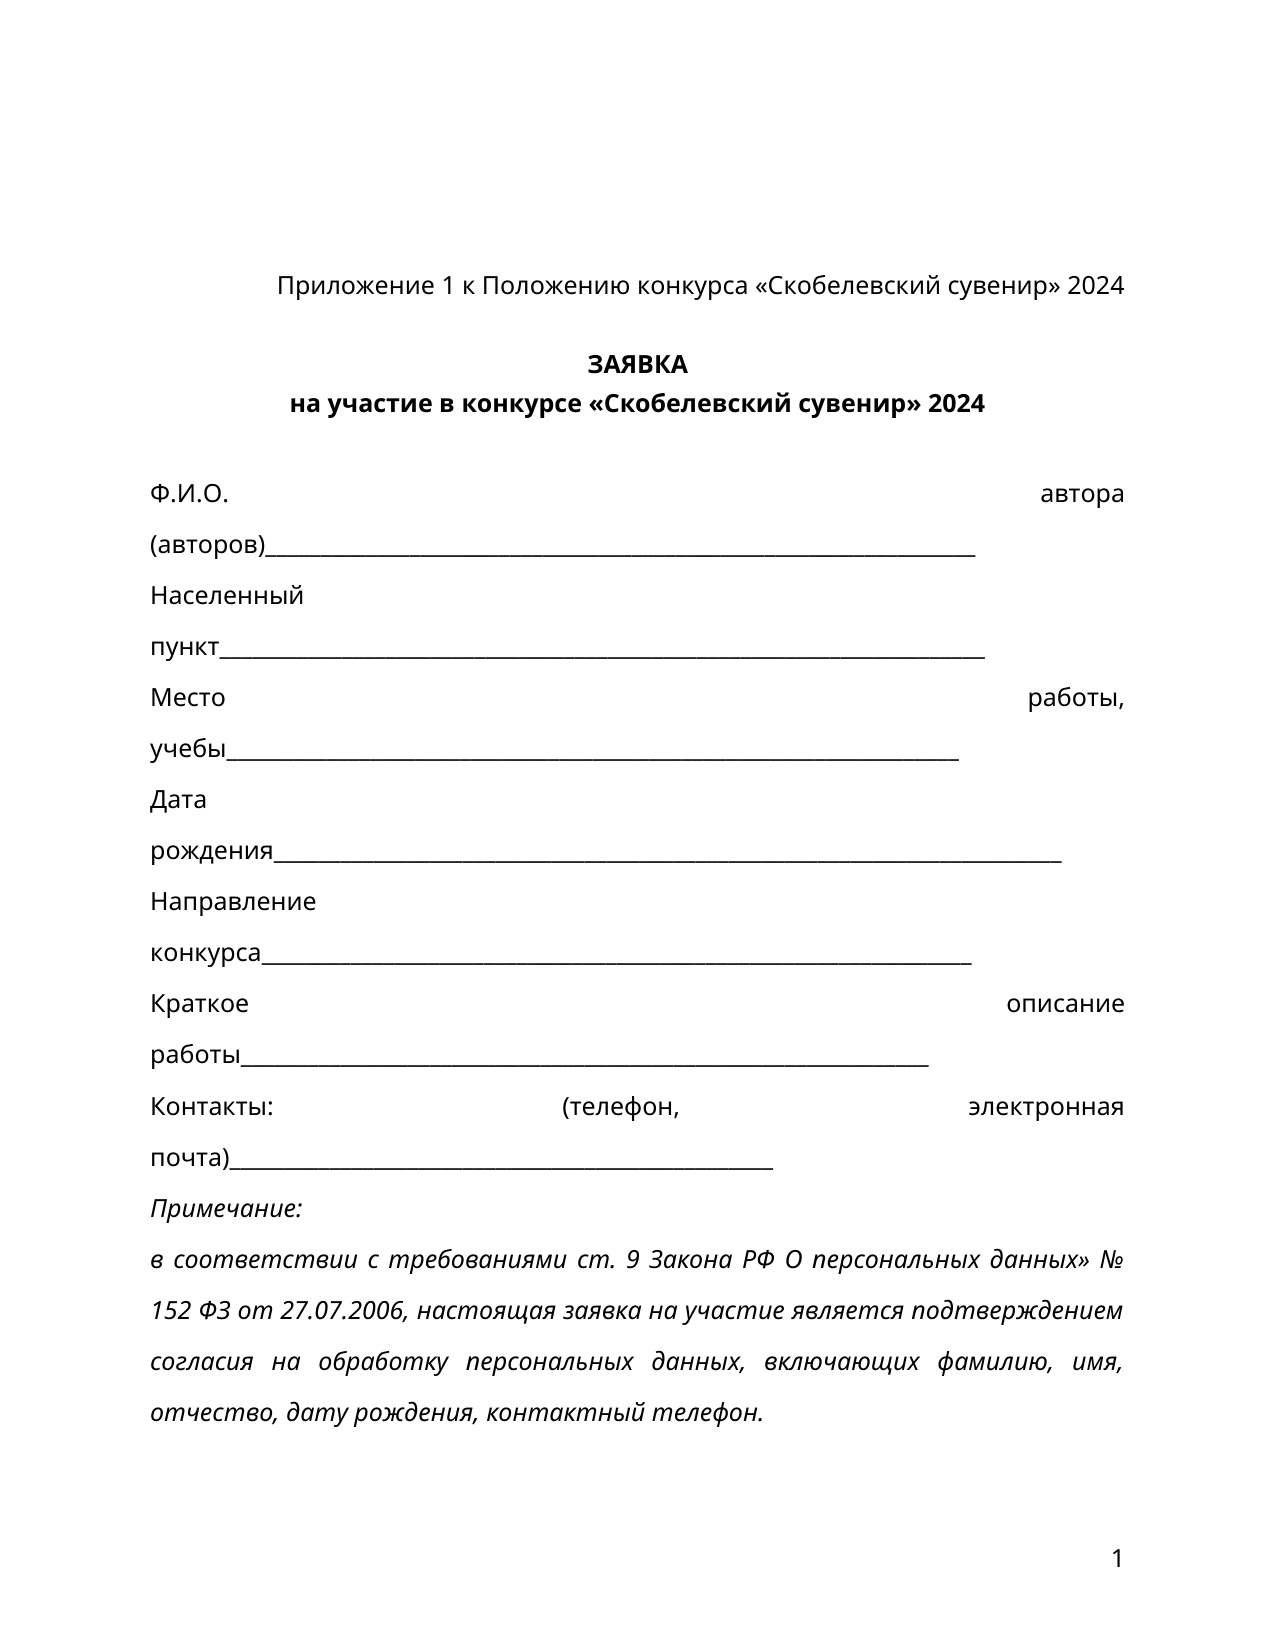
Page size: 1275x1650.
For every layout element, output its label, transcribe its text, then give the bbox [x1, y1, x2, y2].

text Населенный пункт_____________________________________________________________________ [150, 578, 1125, 663]
text Место работы, учебы__________________________________________________________________ [150, 680, 1125, 765]
text Контакты: (телефон, электронная почта)_________________________________________________ [150, 1088, 1125, 1173]
text Краткое описание работы______________________________________________________________ [150, 986, 1125, 1071]
text ЗАЯВКА [150, 346, 1125, 380]
text в соответствии с требованиями ст. 9 Закона РФ О персональных данных» № 152 ФЗ от 27.07.2006, настоящая заявка на участие является подтверждением согласия на обработку персональных данных, включающих фамилию, имя, отчество, дату рождения, контактный телефон. [150, 1241, 1125, 1428]
text Приложение 1 к Положению конкурса «Скобелевский сувенир» 2024 [150, 268, 1125, 302]
text Направление конкурса________________________________________________________________ [150, 884, 1125, 969]
text на участие в конкурсе «Скобелевский сувенир» 2024 [150, 386, 1125, 419]
text Ф.И.О. автора (авторов)________________________________________________________________ [150, 476, 1125, 561]
text Примечание: [150, 1190, 1125, 1224]
text Дата рождения_______________________________________________________________________ [150, 782, 1125, 867]
